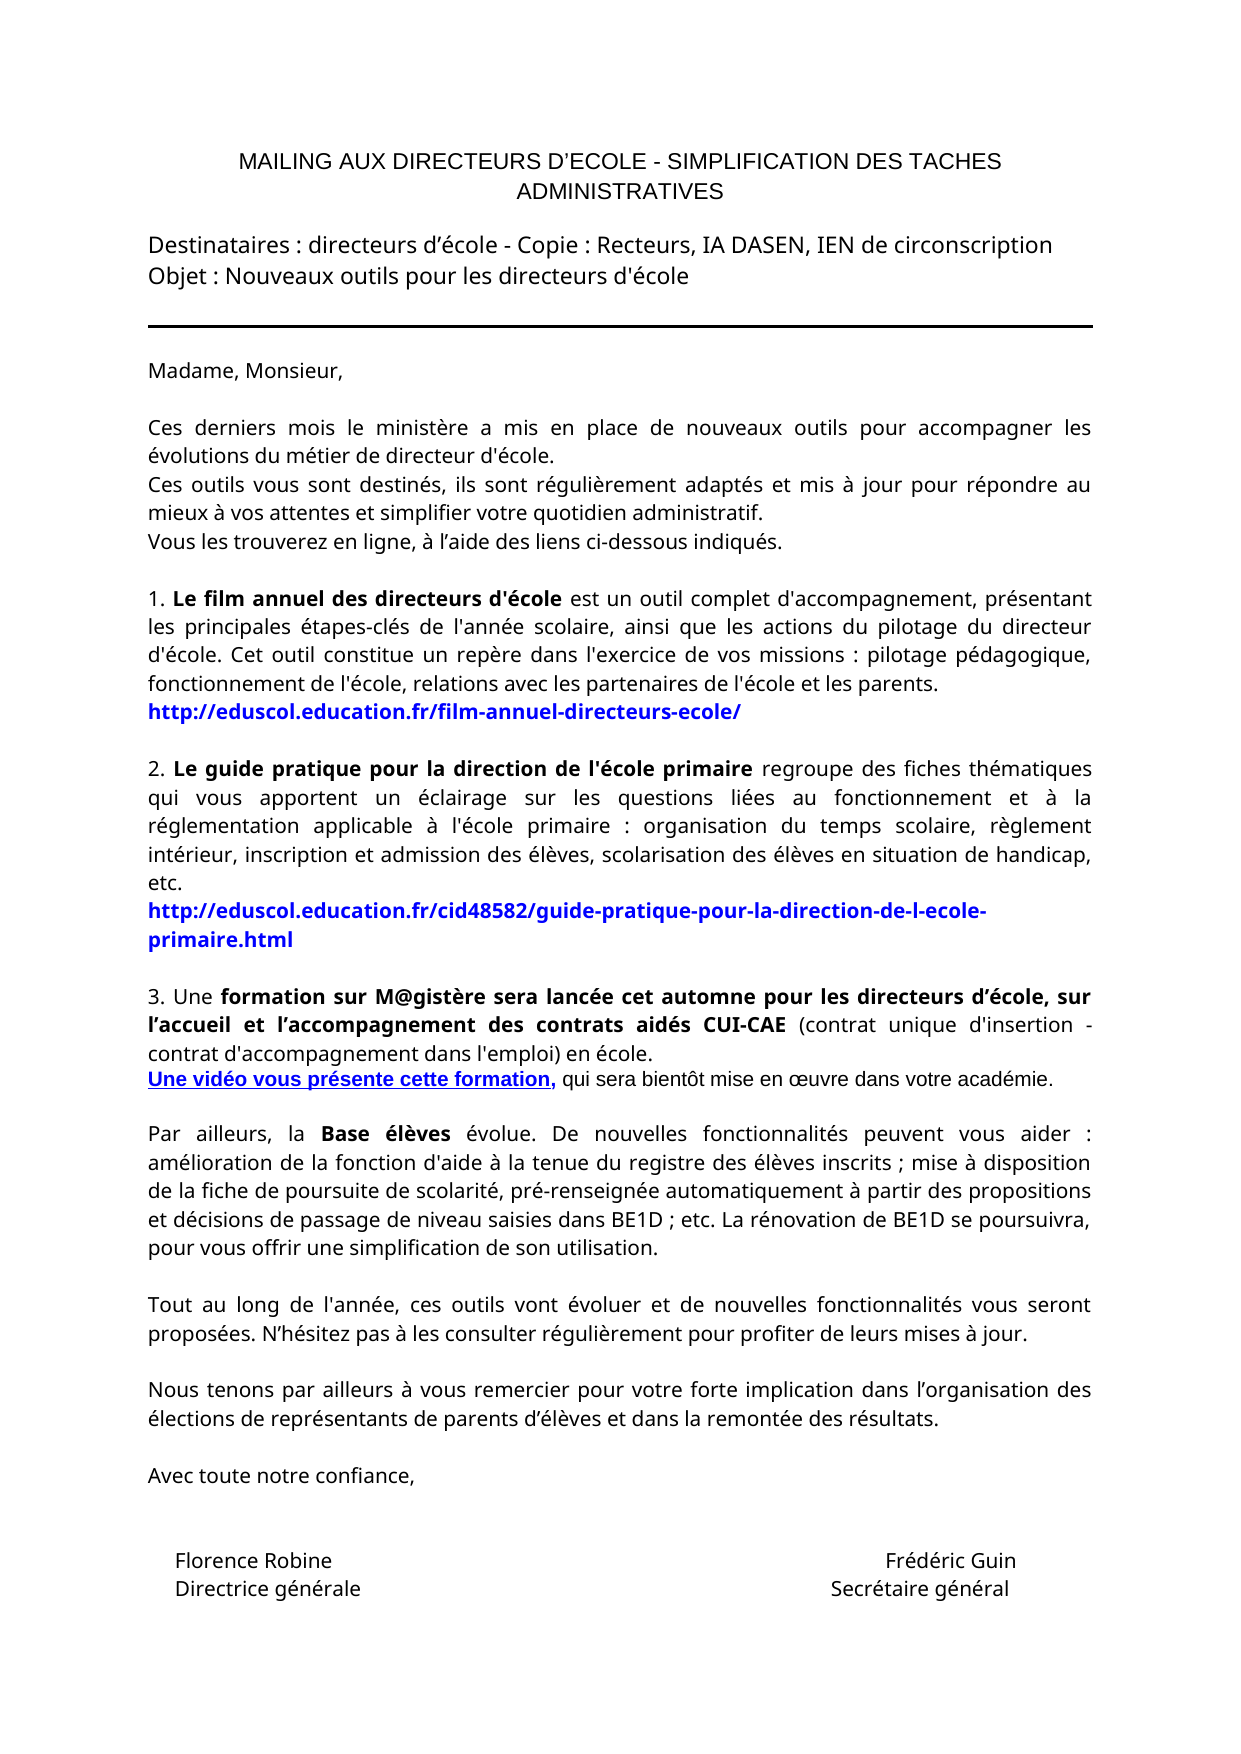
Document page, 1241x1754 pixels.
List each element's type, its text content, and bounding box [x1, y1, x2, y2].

text Tout au long de l'année, ces outils vont évoluer et de nouvelles fonctionnalités vous seront proposées. N’hésitez pas à les consulter régulièrement pour profiter de leurs mises à jour. [148, 1290, 1093, 1347]
text Ces derniers mois le ministère a mis en place de nouveaux outils pour accompagner les évolutions du métier de directeur d'école. [148, 413, 1093, 470]
text http://eduscol.education.fr/film-annuel-directeurs-ecole/ [148, 697, 1093, 726]
text Vous les trouverez en ligne, à l’aide des liens ci-dessous indiqués. [148, 527, 1093, 555]
text Une vidéo vous présente cette formation, qui sera bientôt mise en œuvre dans votre académie. [148, 1067, 1093, 1091]
text 2. Le guide pratique pour la direction de l'école primaire regroupe des fiches thématiques qui vous apportent un éclairage sur les questions liées au fonctionnement et à la réglementation applicable à l'école primaire : organisation du temps scolaire, règlement intérieur, inscription et admission des élèves, scolarisation des élèves en situation de handicap, etc. [148, 754, 1093, 897]
text Objet : Nouveaux outils pour les directeurs d'école [148, 260, 1093, 291]
text Florence Robine Frédéric Guin [148, 1546, 1093, 1574]
text Ces outils vous sont destinés, ils sont régulièrement adaptés et mis à jour pour répondre au mieux à vos attentes et simplifier votre quotidien administratif. [148, 470, 1093, 527]
text http://eduscol.education.fr/cid48582/guide-pratique-pour-la-direction-de-l-ecole-primaire.html [148, 897, 1093, 953]
text Avec toute notre confiance, [148, 1461, 1093, 1489]
text Destinataires : directeurs d’école - Copie : Recteurs, IA DASEN, IEN de circonscription [148, 229, 1093, 260]
text Madame, Monsieur, [148, 356, 1093, 385]
text Par ailleurs, la Base élèves évolue. De nouvelles fonctionnalités peuvent vous aider : amélioration de la fonction d'aide à la tenue du registre des élèves inscrits ; mise à disposition de la fiche de poursuite de scolarité, pré-renseignée automatiquement à partir des propositions et décisions de passage de niveau saisies dans BE1D ; etc. La rénovation de BE1D se poursuivra, pour vous offrir une simplification de son utilisation. [148, 1119, 1093, 1262]
text 1. Le film annuel des directeurs d'école est un outil complet d'accompagnement, présentant les principales étapes-clés de l'année scolaire, ainsi que les actions du pilotage du directeur d'école. Cet outil constitue un repère dans l'exercice de vos missions : pilotage pédagogique, fonctionnement de l'école, relations avec les partenaires de l'école et les parents. [148, 584, 1093, 697]
text Nous tenons par ailleurs à vous remercier pour votre forte implication dans l’organisation des élections de représentants de parents d’élèves et dans la remontée des résultats. [148, 1376, 1093, 1432]
text Directrice générale Secrétaire général [148, 1574, 1093, 1603]
text MAILING AUX DIRECTEURS D’ECOLE - SIMPLIFICATION DES TACHES ADMINISTRATIVES [148, 148, 1093, 204]
text 3. Une formation sur M@gistère sera lancée cet automne pour les directeurs d’école, sur l’accueil et l’accompagnement des contrats aidés CUI-CAE (contrat unique d'insertion - contrat d'accompagnement dans l'emploi) en école. [148, 982, 1093, 1067]
